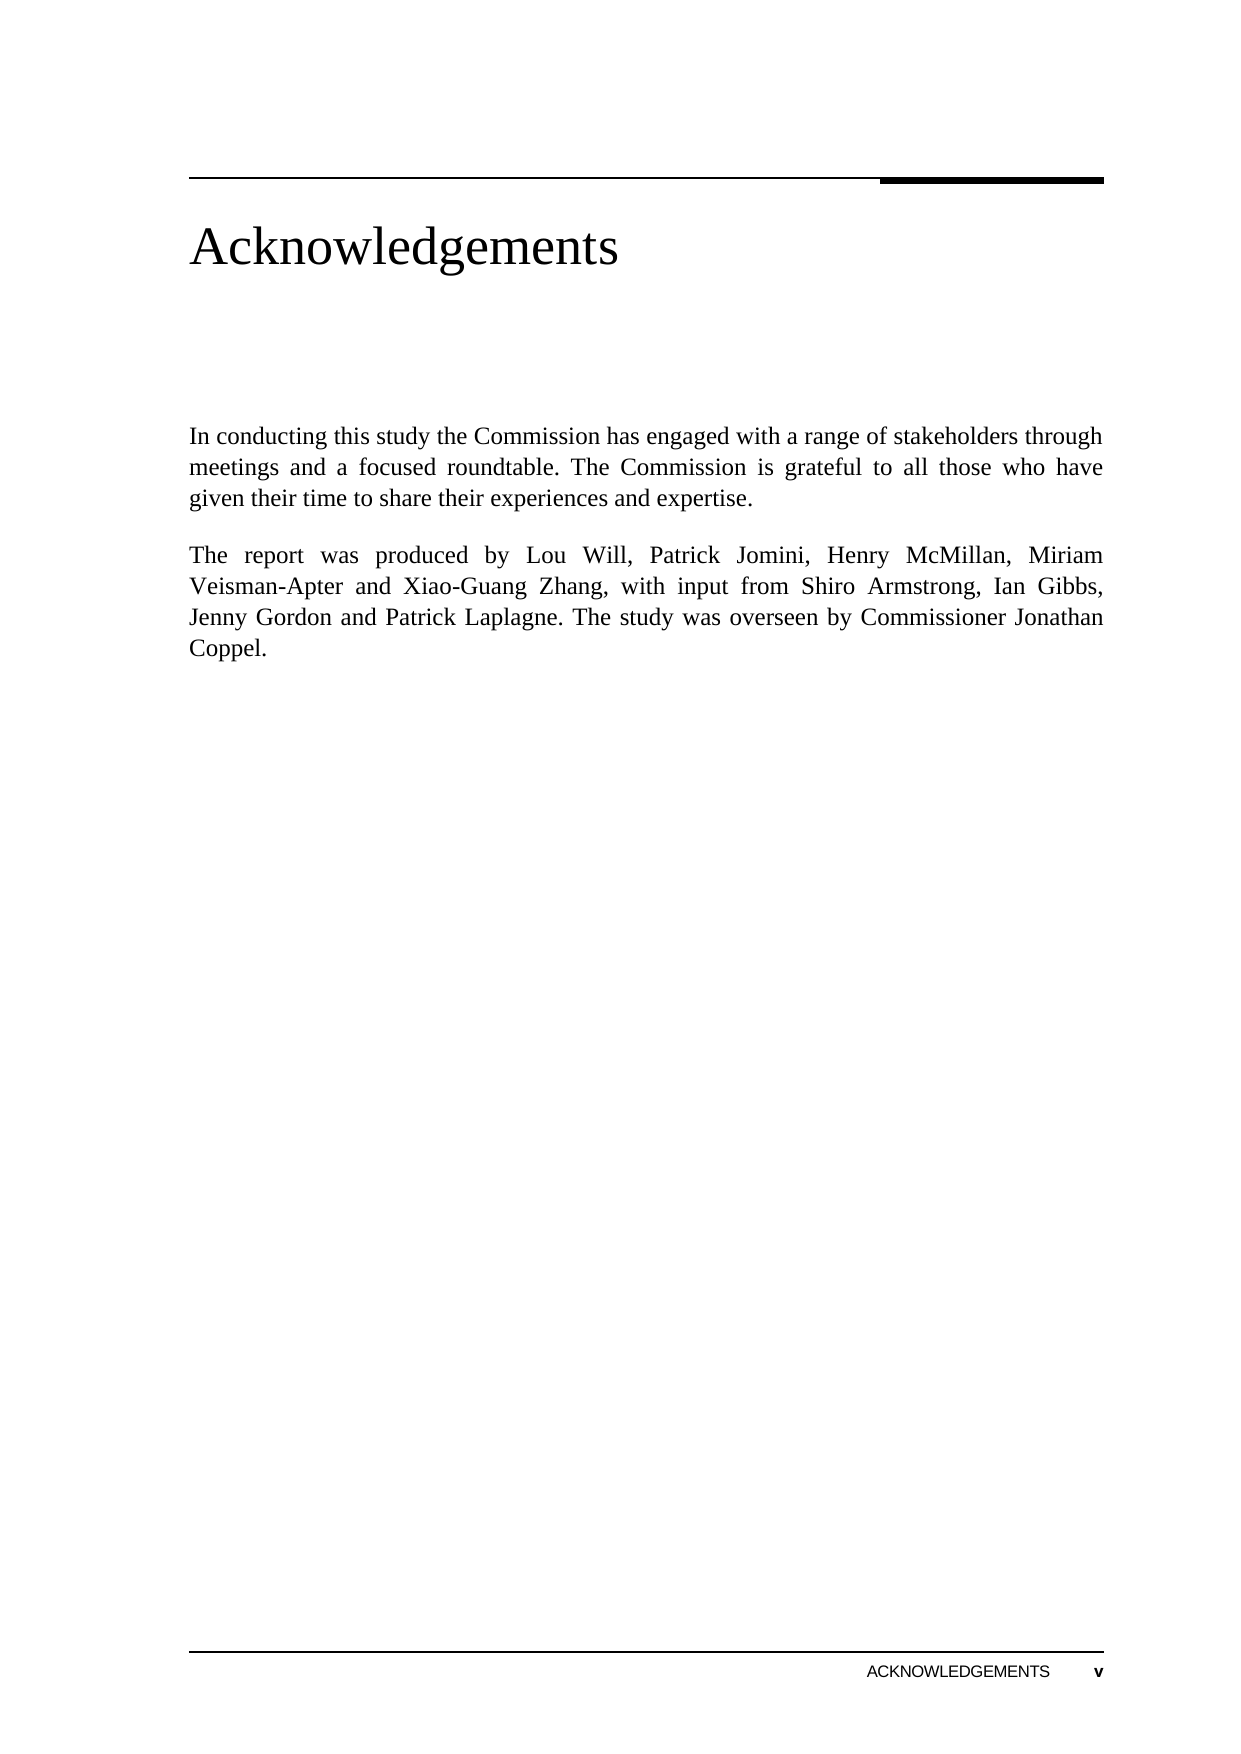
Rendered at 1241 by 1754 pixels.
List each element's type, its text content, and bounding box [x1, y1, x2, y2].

text The report was produced by Lou Will, Patrick Jomini, Henry McMillan, Miriam Veisman-Apter and Xiao-Guang Zhang, with input from Shiro Armstrong, Ian Gibbs, Jenny Gordon and Patrick Laplagne. The study was overseen by Commissioner Jonathan Coppel. [189, 537, 1104, 662]
text In conducting this study the Commission has engaged with a range of stakeholders through meetings and a focused roundtable. The Commission is grateful to all those who have given their time to share their experiences and expertise. [189, 418, 1104, 512]
subtitle Acknowledgements [189, 214, 1104, 277]
